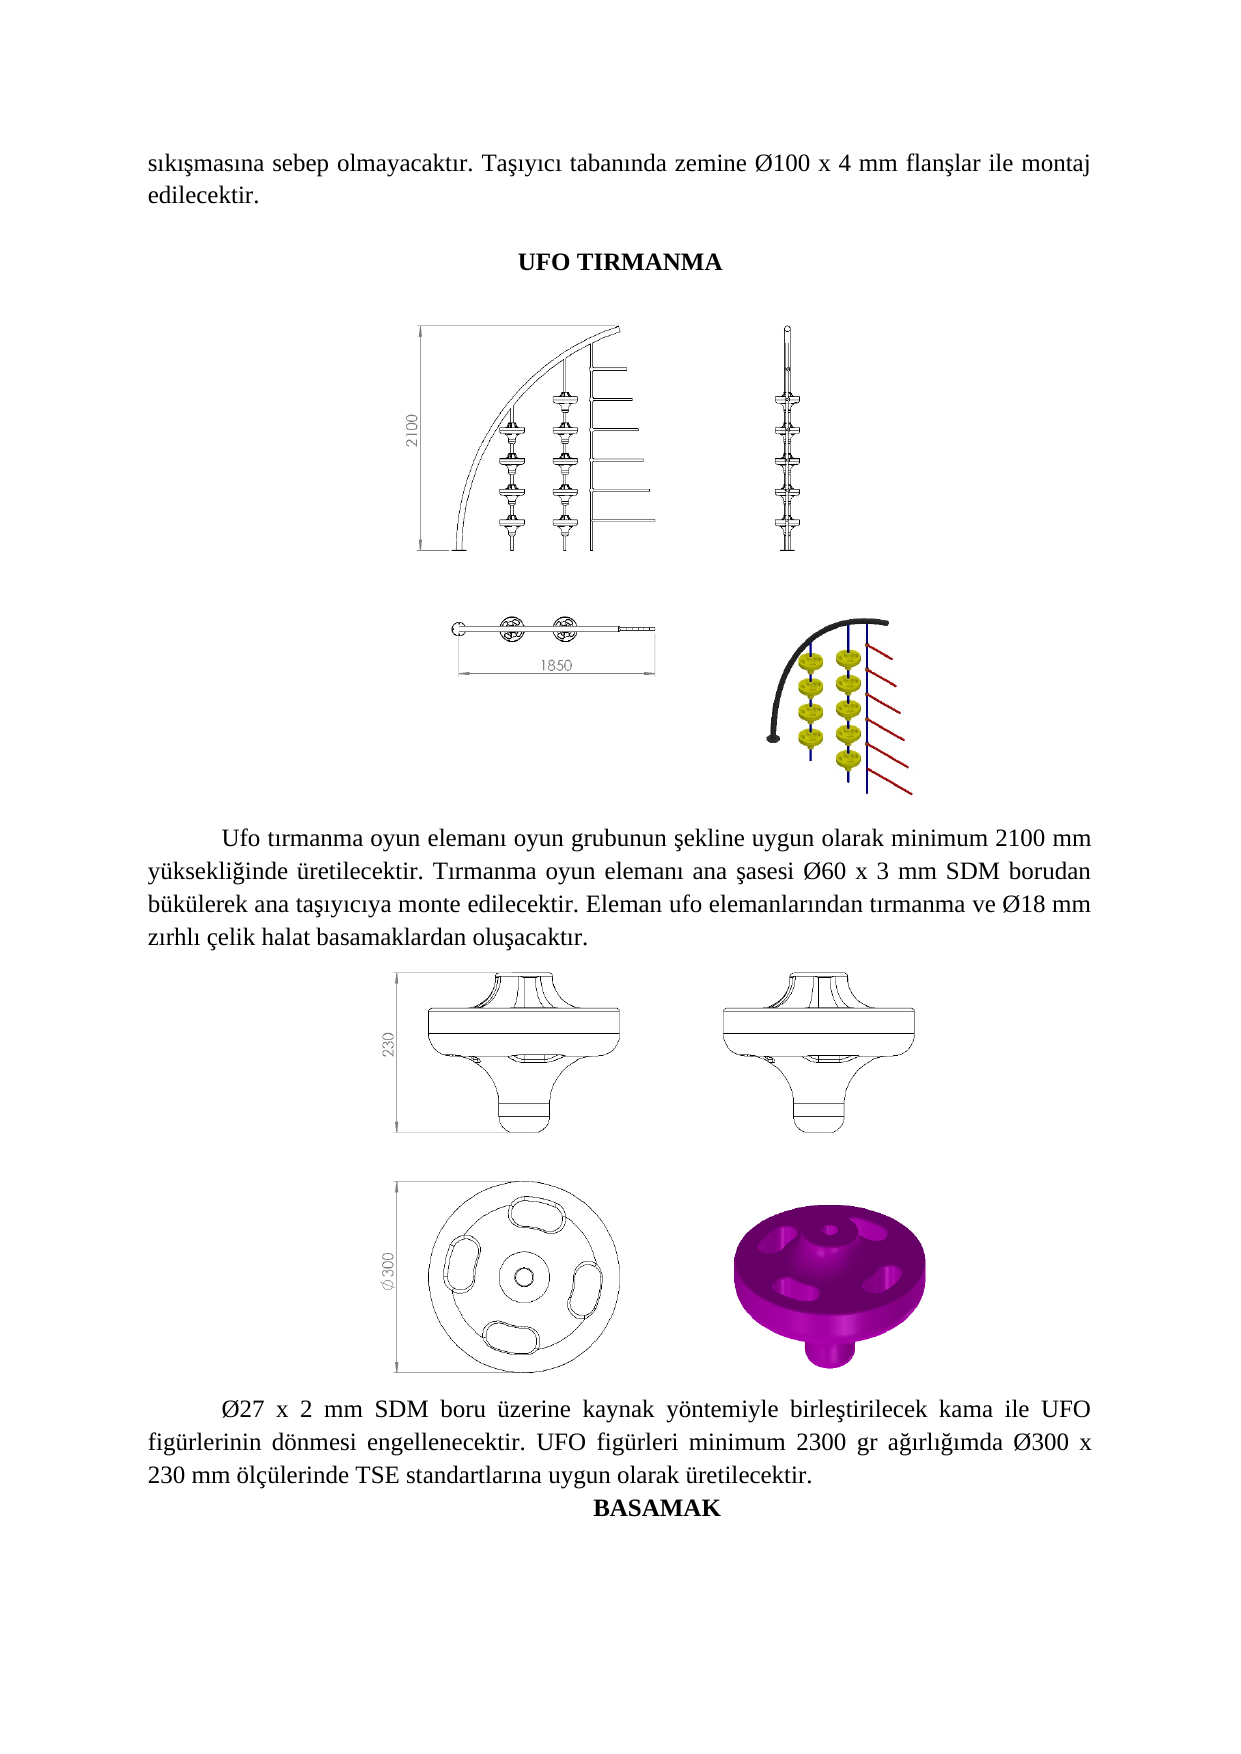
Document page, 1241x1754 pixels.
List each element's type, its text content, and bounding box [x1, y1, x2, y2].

text BASAMAK [148, 1493, 1093, 1522]
picture [373, 955, 941, 1390]
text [148, 148, 1093, 209]
text Ufo tırmanma oyun elemanı oyun grubunun şekline uygun olarak minimum 2100 mm yüksekliğinde üretilecektir. Tırmanma oyun elemanı ana şasesi Ø60 x 3 mm SDM borudan bükülerek ana taşıyıcıya monte edilecektir. Eleman ufo elemanlarından tırmanma ve Ø18 mm zırhlı çelik halat basamaklardan oluşacaktır. [148, 823, 1093, 951]
text Ø27 x 2 mm SDM boru üzerine kaynak yöntemiyle birleştirilecek kama ile UFO figürlerinin dönmesi engellenecektir. UFO figürleri minimum 2300 gr ağırlığımda Ø300 x 230 mm ölçülerinde TSE standartlarına uygun olarak üretilecektir. [148, 1394, 1093, 1488]
text UFO TIRMANMA [148, 247, 1093, 275]
picture [392, 312, 922, 819]
